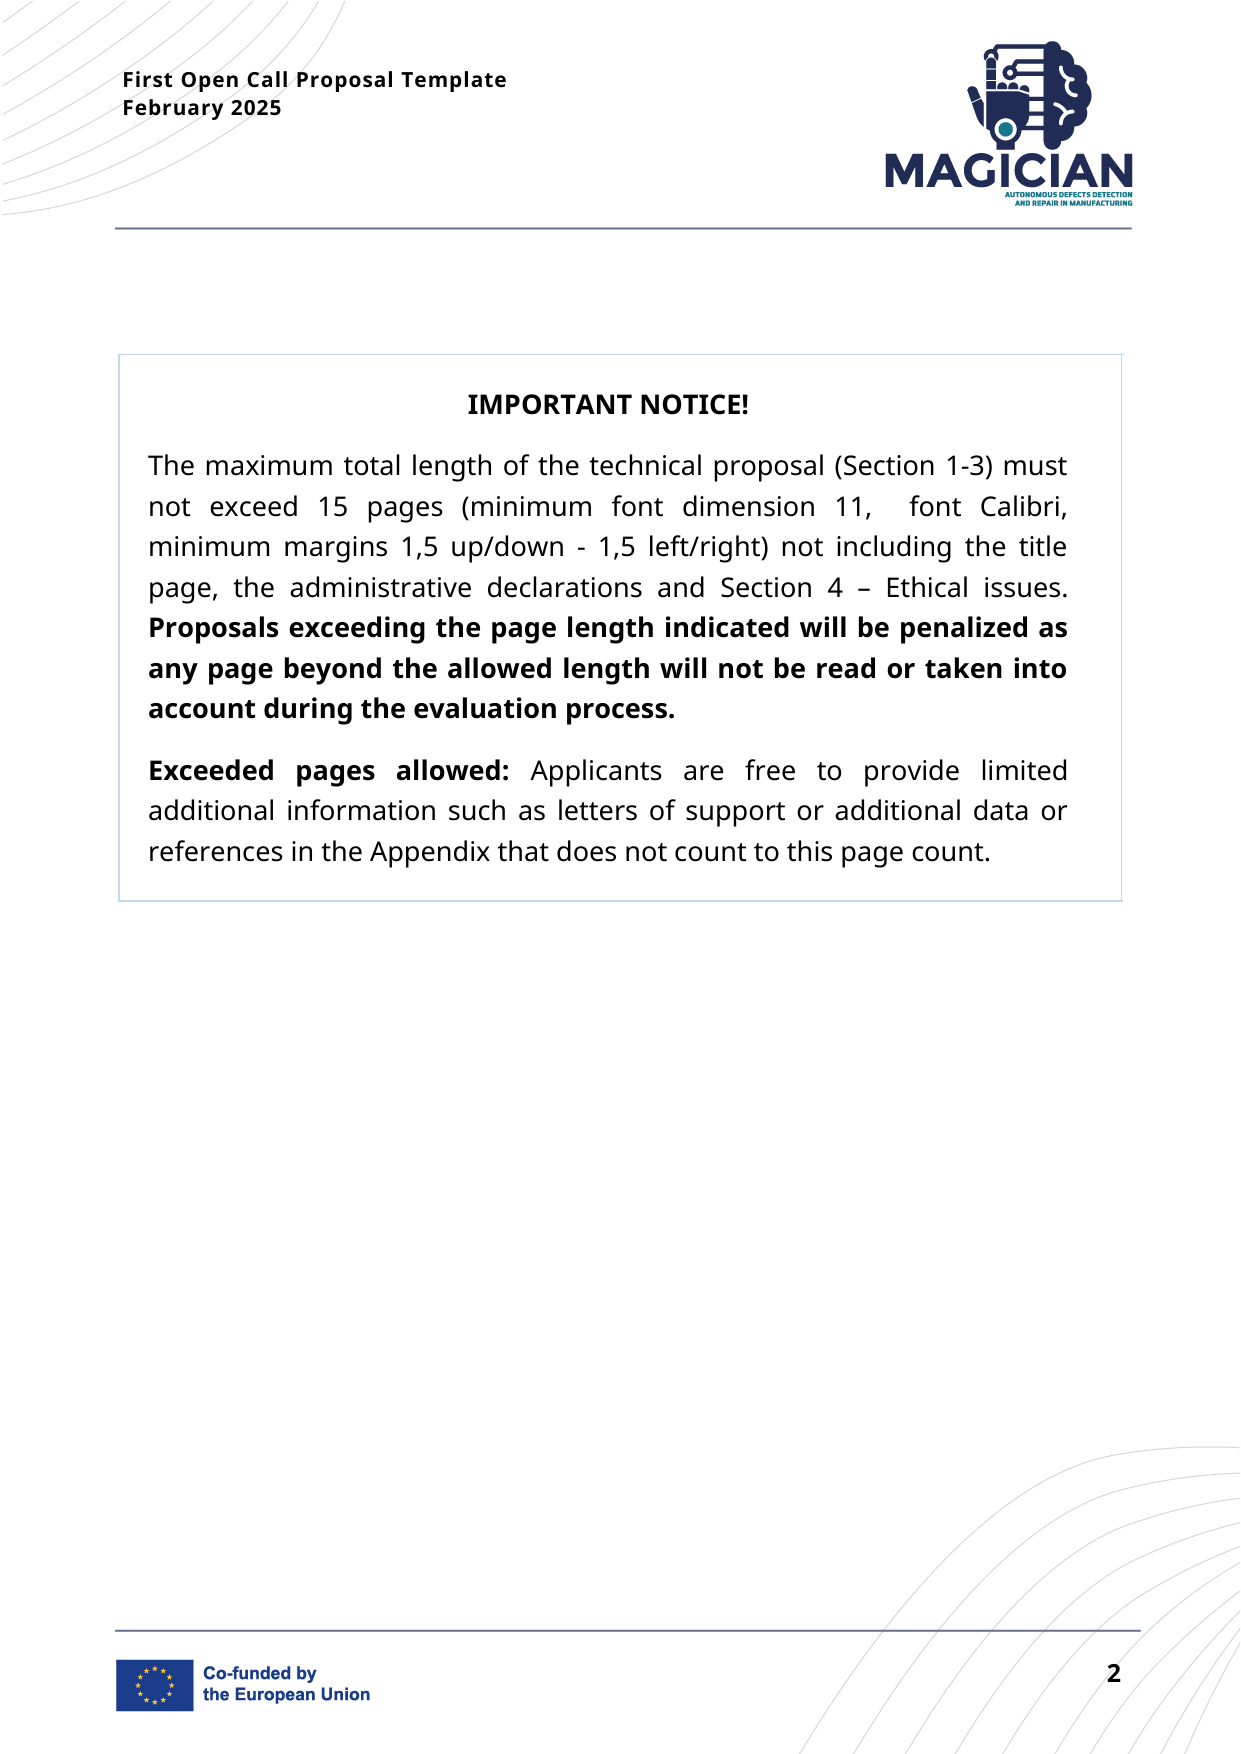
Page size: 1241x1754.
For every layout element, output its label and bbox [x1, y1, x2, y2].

table_header [120, 355, 1121, 900]
picture [2, 1, 1241, 1754]
